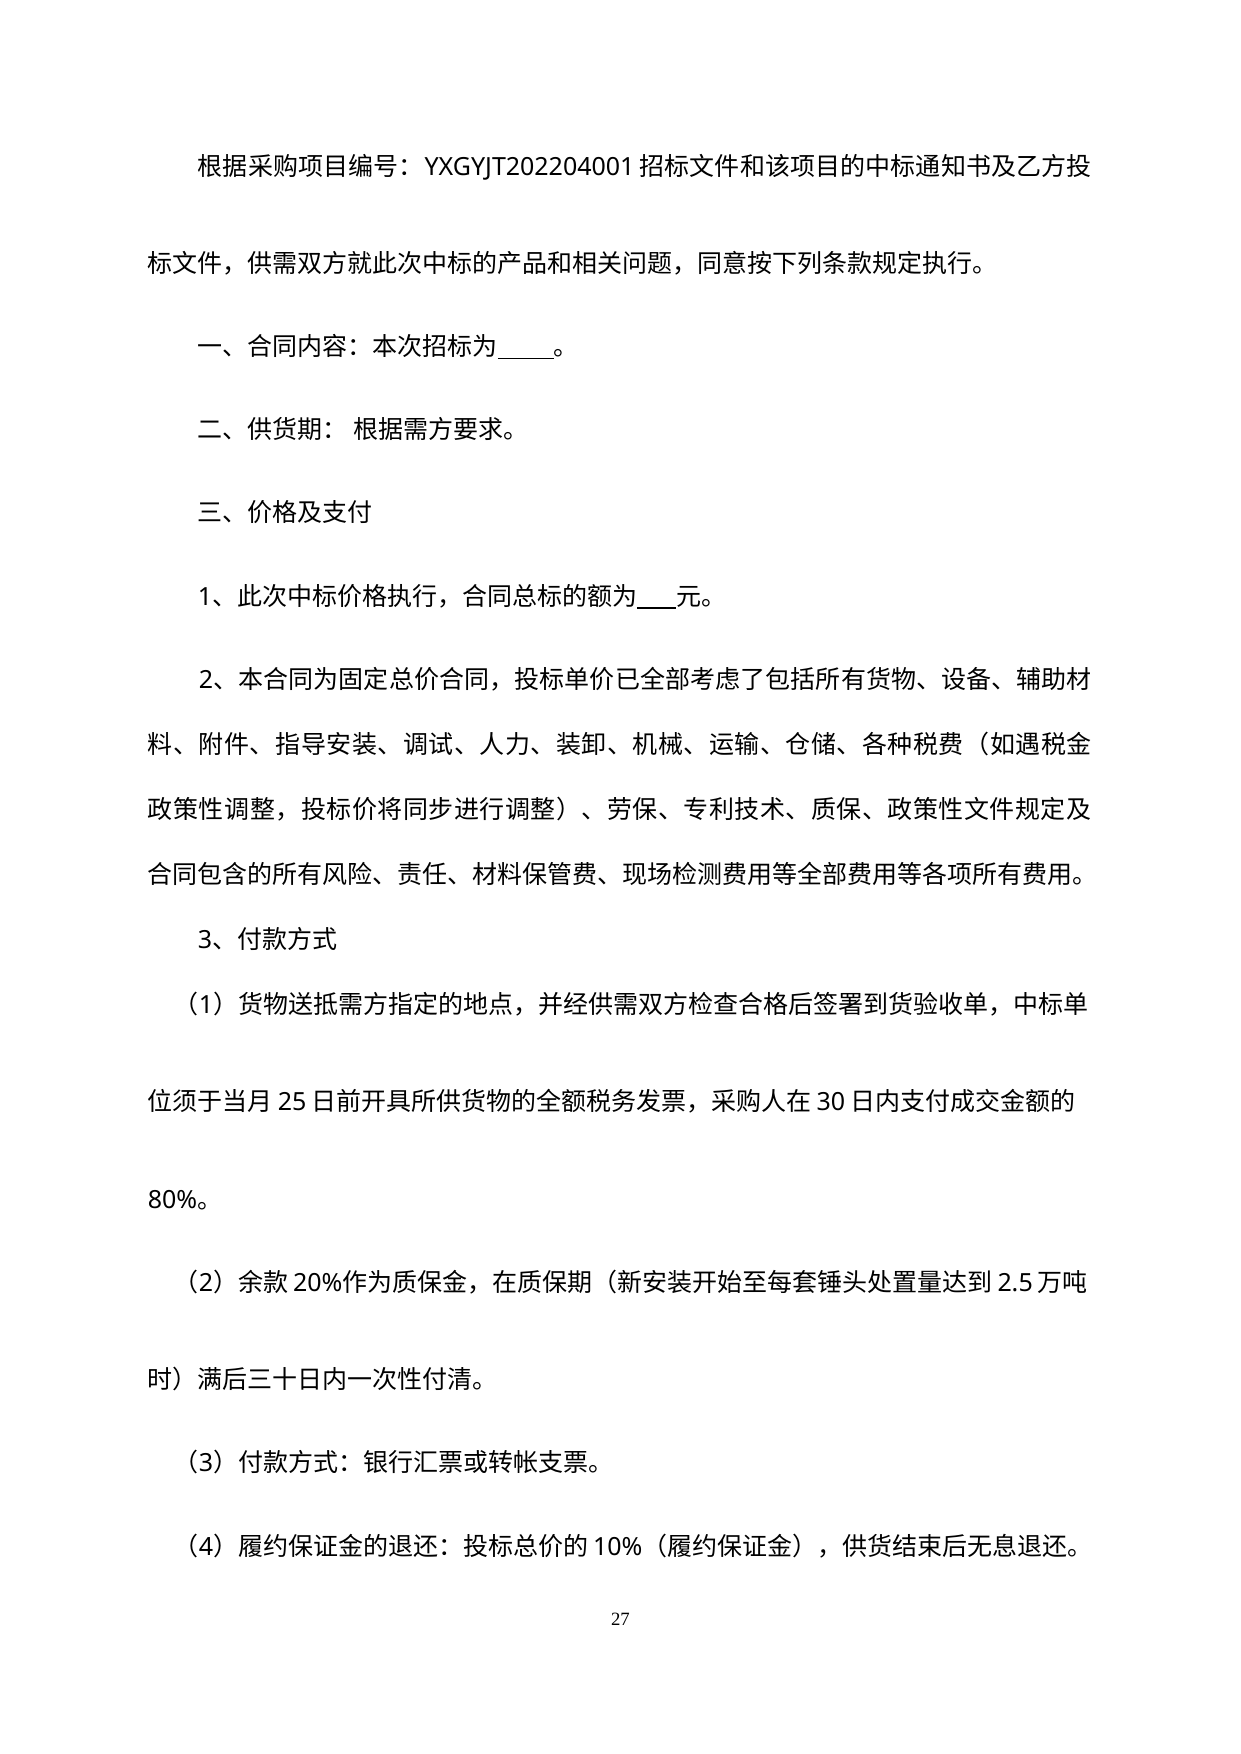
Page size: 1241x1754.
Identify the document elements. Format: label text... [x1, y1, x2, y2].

text 三、价格及支付 [198, 478, 1075, 543]
text 二、供货期： 根据需方要求。 [148, 395, 1092, 460]
text 一、合同内容：本次招标为 。 [148, 312, 1092, 377]
text 3、付款方式 [198, 905, 1075, 970]
text （3）付款方式：银行汇票或转帐支票。 [148, 1428, 1092, 1493]
text （1）货物送抵需方指定的地点，并经供需双方检查合格后签署到货验收单，中标单位须于当月25日前开具所供货物的全额税务发票，采购人在30日内支付成交金额的80%。 [148, 970, 1092, 1230]
text （2）余款20%作为质保金，在质保期（新安装开始至每套锤头处置量达到2.5万吨时）满后三十日内一次性付清。 [148, 1248, 1092, 1410]
text 2、本合同为固定总价合同，投标单价已全部考虑了包括所有货物、设备、辅助材料、附件、指导安装、调试、人力、装卸、机械、运输、仓储、各种税费（如遇税金政策性调整，投标价将同步进行调整）、劳保、专利技术、质保、政策性文件规定及合同包含的所有风险、责任、材料保管费、现场检测费用等全部费用等各项所有费用。 [148, 645, 1092, 905]
text 根据采购项目编号：YXGYJT202204001招标文件和该项目的中标通知书及乙方投标文件，供需双方就此次中标的产品和相关问题，同意按下列条款规定执行。 [148, 132, 1092, 294]
text 1、此次中标价格执行，合同总标的额为 元。 [198, 562, 1092, 627]
text （4）履约保证金的退还：投标总价的10%（履约保证金），供货结束后无息退还。 [148, 1512, 1092, 1577]
